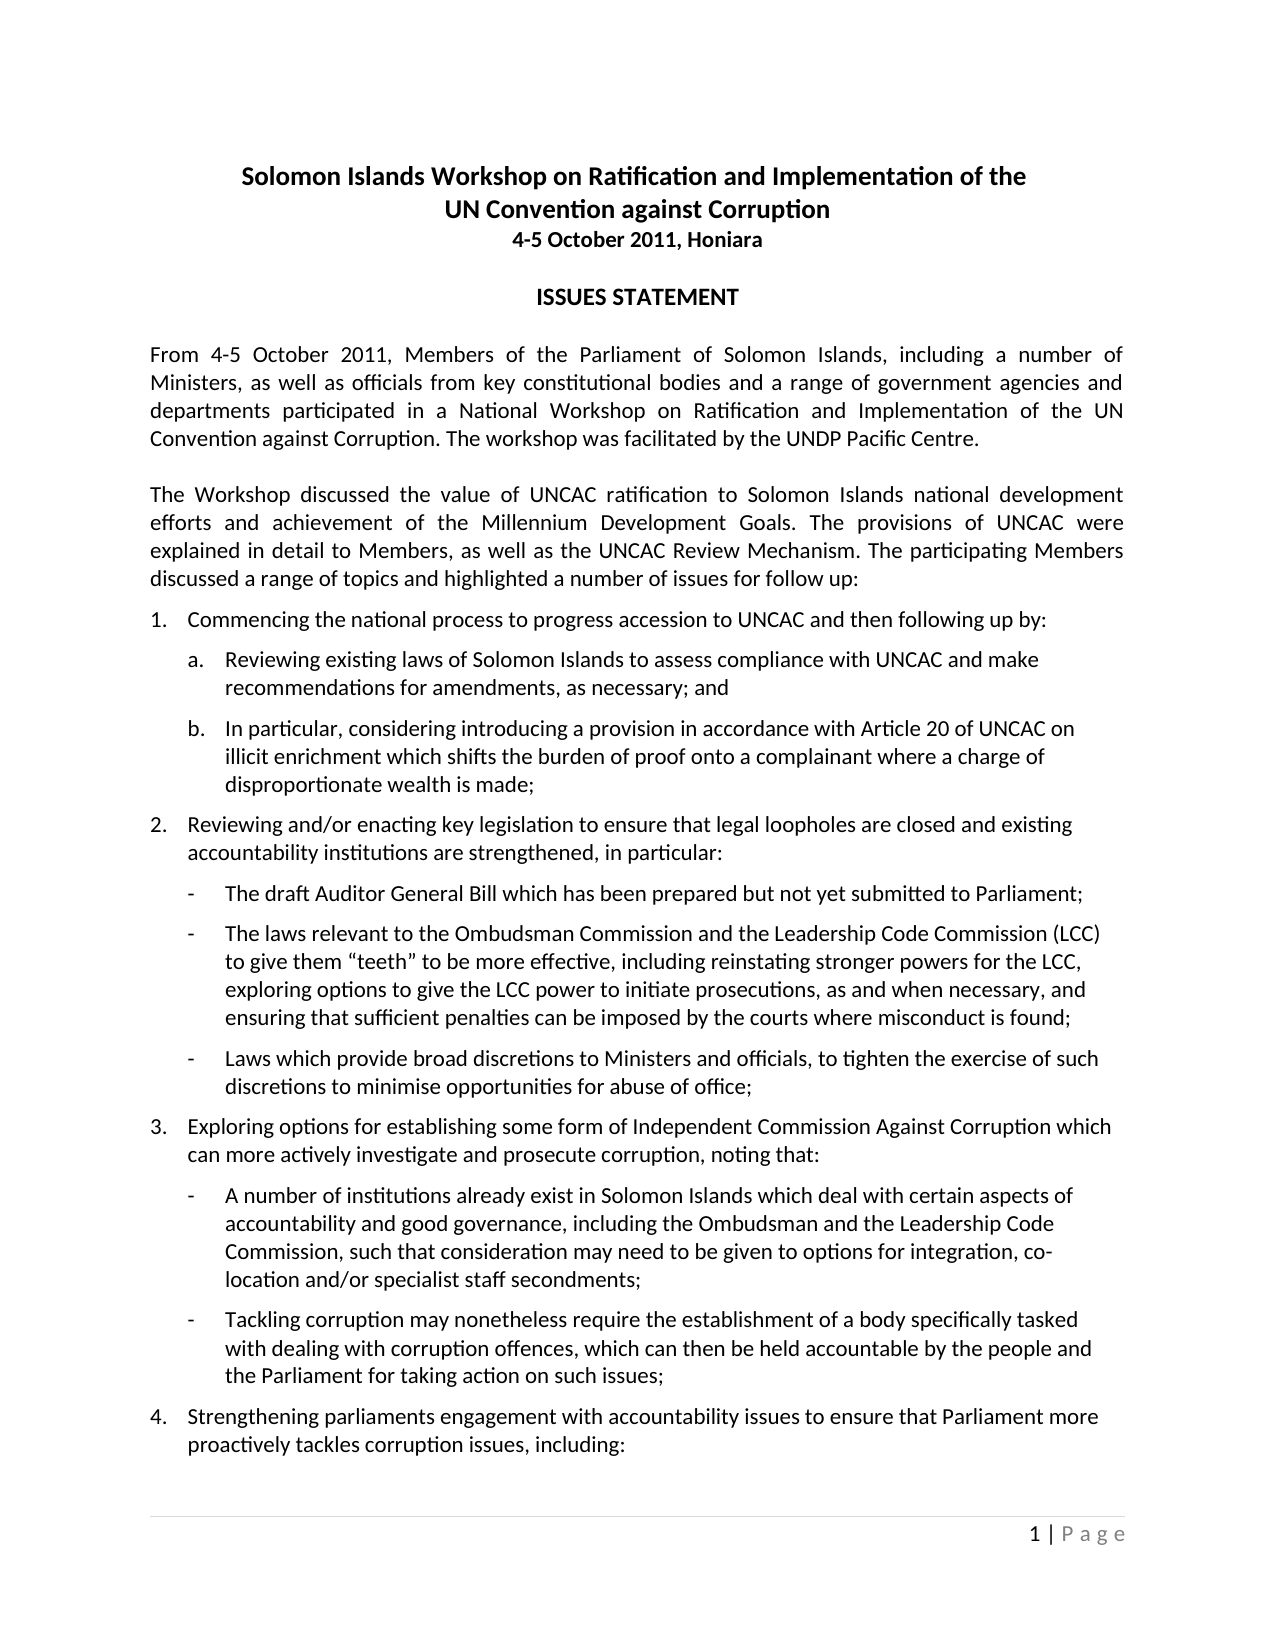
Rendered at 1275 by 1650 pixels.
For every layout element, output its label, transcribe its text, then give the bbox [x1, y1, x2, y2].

text ISSUES STATEMENT [150, 281, 1125, 312]
list Reviewing and/or enacting key legislation to ensure that legal loopholes are closed and existing accountability institutions are strengthened, in particular: [150, 810, 1125, 866]
list In particular, considering introducing a provision in accordance with Article 20 of UNCAC on illicit enrichment which shifts the burden of proof onto a complainant where a charge of disproportionate wealth is made; [187, 714, 1125, 798]
text Solomon Islands Workshop on Ratification and Implementation of the UN Convention against Corruption [150, 159, 1125, 225]
list Reviewing existing laws of Solomon Islands to assess compliance with UNCAC and make recommendations for amendments, as necessary; and [187, 645, 1125, 701]
text The Workshop discussed the value of UNCAC ratification to Solomon Islands national development efforts and achievement of the Millennium Development Goals. The provisions of UNCAC were explained in detail to Members, as well as the UNCAC Review Mechanism. The participating Members discussed a range of topics and highlighted a number of issues for follow up: [150, 480, 1125, 592]
text From 4-5 October 2011, Members of the Parliament of Solomon Islands, including a number of Ministers, as well as officials from key constitutional bodies and a range of government agencies and departments participated in a National Workshop on Ratification and Implementation of the UN Convention against Corruption. The workshop was facilitated by the UNDP Pacific Centre. [150, 340, 1125, 452]
list A number of institutions already exist in Solomon Islands which deal with certain aspects of accountability and good governance, including the Ombudsman and the Leadership Code Commission, such that consideration may need to be given to options for integration, co-location and/or specialist staff secondments; [187, 1181, 1125, 1293]
list The laws relevant to the Ombudsman Commission and the Leadership Code Commission (LCC) to give them “teeth” to be more effective, including reinstating stronger powers for the LCC, exploring options to give the LCC power to initiate prosecutions, as and when necessary, and ensuring that sufficient penalties can be imposed by the courts where misconduct is found; [187, 919, 1125, 1031]
list Laws which provide broad discretions to Ministers and officials, to tighten the exercise of such discretions to minimise opportunities for abuse of office; [187, 1044, 1125, 1100]
list Tackling corruption may nonetheless require the establishment of a body specifically tasked with dealing with corruption offences, which can then be held accountable by the people and the Parliament for taking action on such issues; [187, 1306, 1125, 1390]
list The draft Auditor General Bill which has been prepared but not yet submitted to Parliament; [187, 879, 1125, 907]
list Commencing the national process to progress accession to UNCAC and then following up by: [150, 605, 1125, 633]
list Strengthening parliaments engagement with accountability issues to ensure that Parliament more proactively tackles corruption issues, including: [150, 1402, 1125, 1458]
list Exploring options for establishing some form of Independent Commission Against Corruption which can more actively investigate and prosecute corruption, noting that: [150, 1112, 1125, 1168]
text 4-5 October 2011, Honiara [150, 225, 1125, 253]
